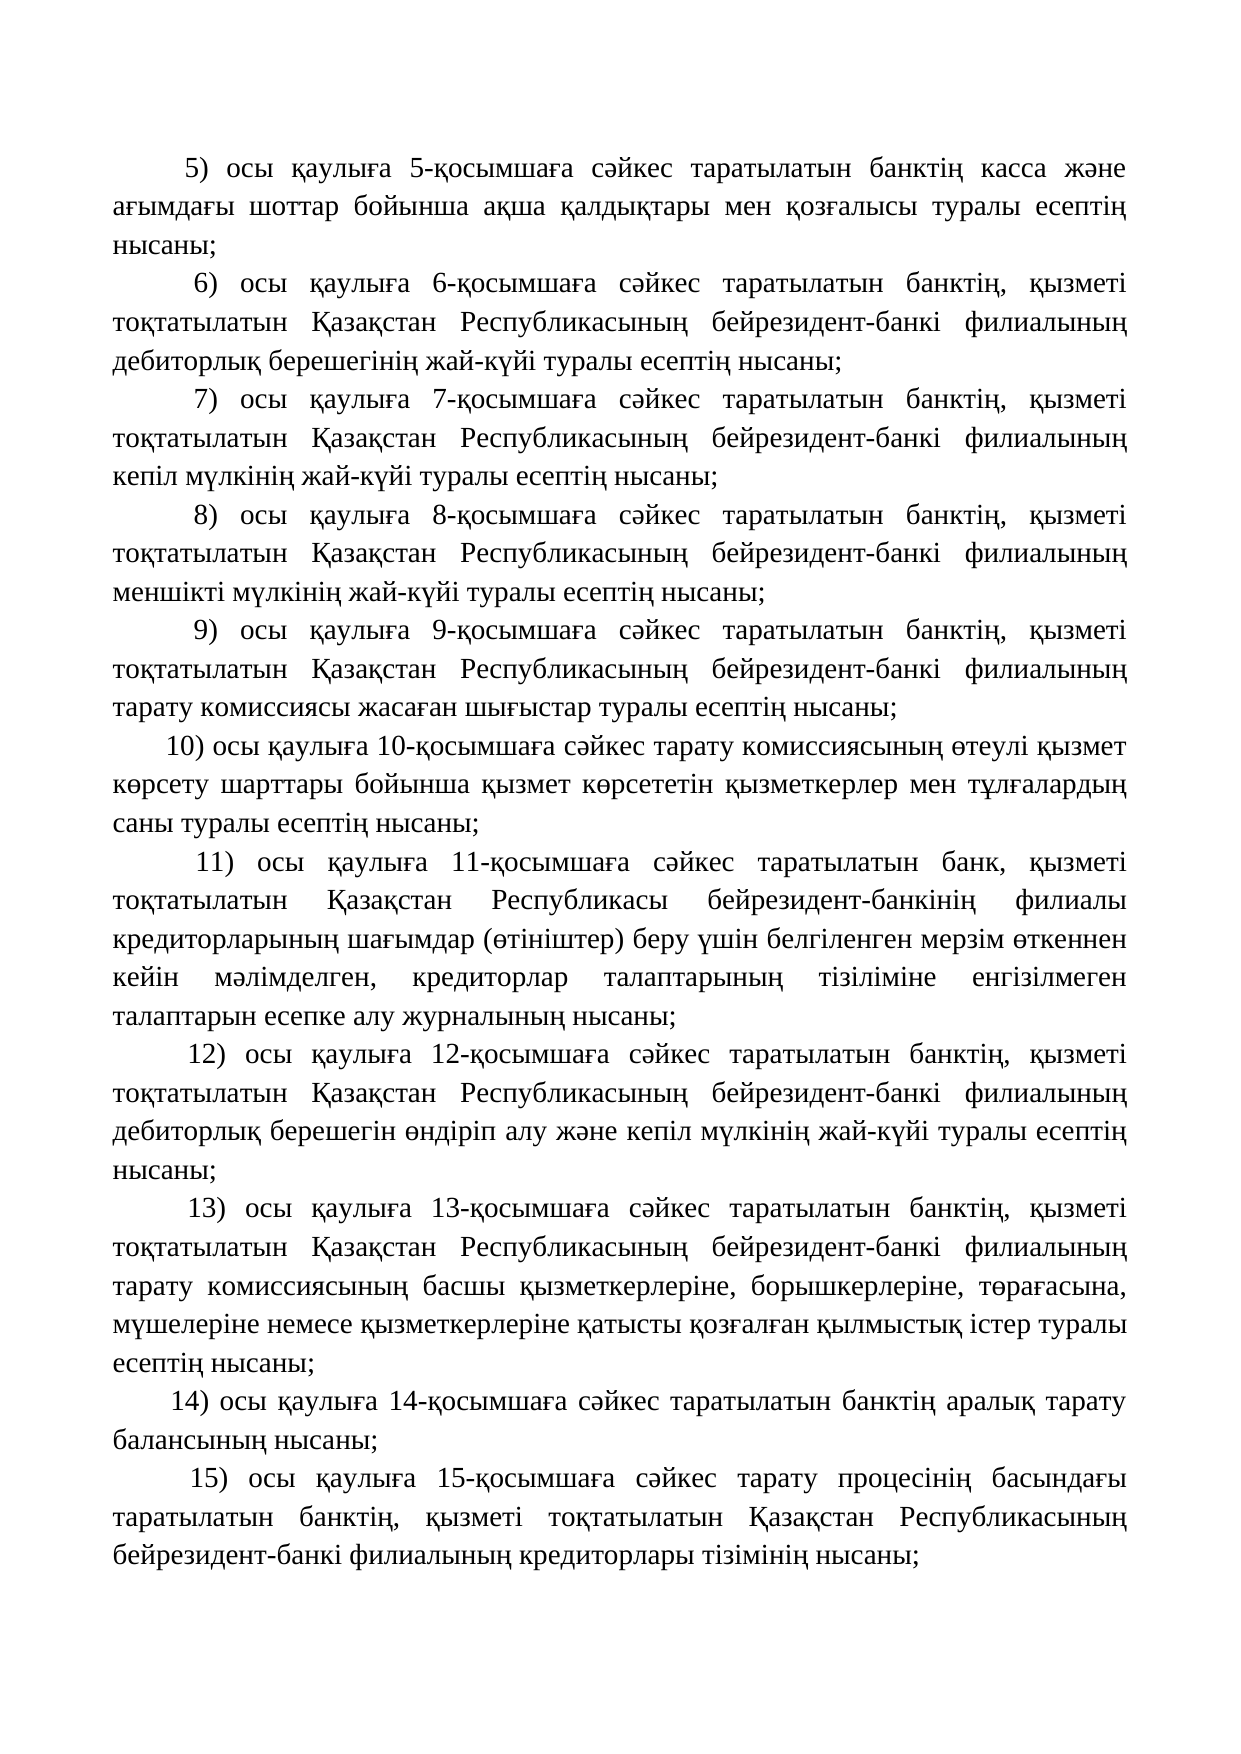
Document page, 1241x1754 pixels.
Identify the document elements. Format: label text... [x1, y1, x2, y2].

text 10) осы қаулыға 10-қосымшаға сәйкес тарату комиссиясының өтеулі қызмет көрсету шарттары бойынша қызмет көрсететін қызметкерлер мен тұлғалардың саны туралы есептің нысаны; [112, 728, 1128, 839]
text 6) осы қаулыға 6-қосымшаға сәйкес таратылатын банктің, қызметі тоқтатылатын Қазақстан Республикасының бейрезидент-банкі филиалының дебиторлық берешегінің жай-күйі туралы есептің нысаны; [112, 266, 1128, 376]
text 12) осы қаулыға 12-қосымшаға сәйкес таратылатын банктің, қызметі тоқтатылатын Қазақстан Республикасының бейрезидент-банкі филиалының дебиторлық берешегін өндіріп алу және кепіл мүлкінің жай-күйі туралы есептің нысаны; [112, 1036, 1128, 1186]
text 9) осы қаулыға 9-қосымшаға сәйкес таратылатын банктің, қызметі тоқтатылатын Қазақстан Республикасының бейрезидент-банкі филиалының тарату комиссиясы жасаған шығыстар туралы есептің нысаны; [112, 612, 1128, 723]
text 11) осы қаулыға 11-қосымшаға сәйкес таратылатын банк, қызметі тоқтатылатын Қазақстан Республикасы бейрезидент-банкінің филиалы кредиторларының шағымдар (өтініштер) беру үшін белгіленген мерзім өткеннен кейін мәлімделген, кредиторлар талаптарының тізіліміне енгізілмеген талаптарын есепке алу журналының нысаны; [112, 844, 1128, 1031]
text 15) осы қаулыға 15-қосымшаға сәйкес тарату процесінің басындағы таратылатын банктің, қызметі тоқтатылатын Қазақстан Республикасының бейрезидент-банкі филиалының кредиторлары тізімінің нысаны; [112, 1460, 1128, 1571]
text 8) осы қаулыға 8-қосымшаға сәйкес таратылатын банктің, қызметі тоқтатылатын Қазақстан Республикасының бейрезидент-банкі филиалының меншікті мүлкінің жай-күйі туралы есептің нысаны; [112, 497, 1128, 607]
text 14) осы қаулыға 14-қосымшаға сәйкес таратылатын банктің аралық тарату балансының нысаны; [112, 1383, 1128, 1455]
text 5) осы қаулыға 5-қосымшаға сәйкес таратылатын банктің касса және ағымдағы шоттар бойынша ақша қалдықтары мен қозғалысы туралы есептің нысаны; [112, 150, 1128, 261]
text 13) осы қаулыға 13-қосымшаға сәйкес таратылатын банктің, қызметі тоқтатылатын Қазақстан Республикасының бейрезидент-банкі филиалының тарату комиссиясының басшы қызметкерлеріне, борышкерлеріне, төрағасына, мүшелеріне немесе қызметкерлеріне қатысты қозғалған қылмыстық істер туралы есептің нысаны; [112, 1191, 1128, 1378]
text 7) осы қаулыға 7-қосымшаға сәйкес таратылатын банктің, қызметі тоқтатылатын Қазақстан Республикасының бейрезидент-банкі филиалының кепіл мүлкінің жай-күйі туралы есептің нысаны; [112, 381, 1128, 492]
